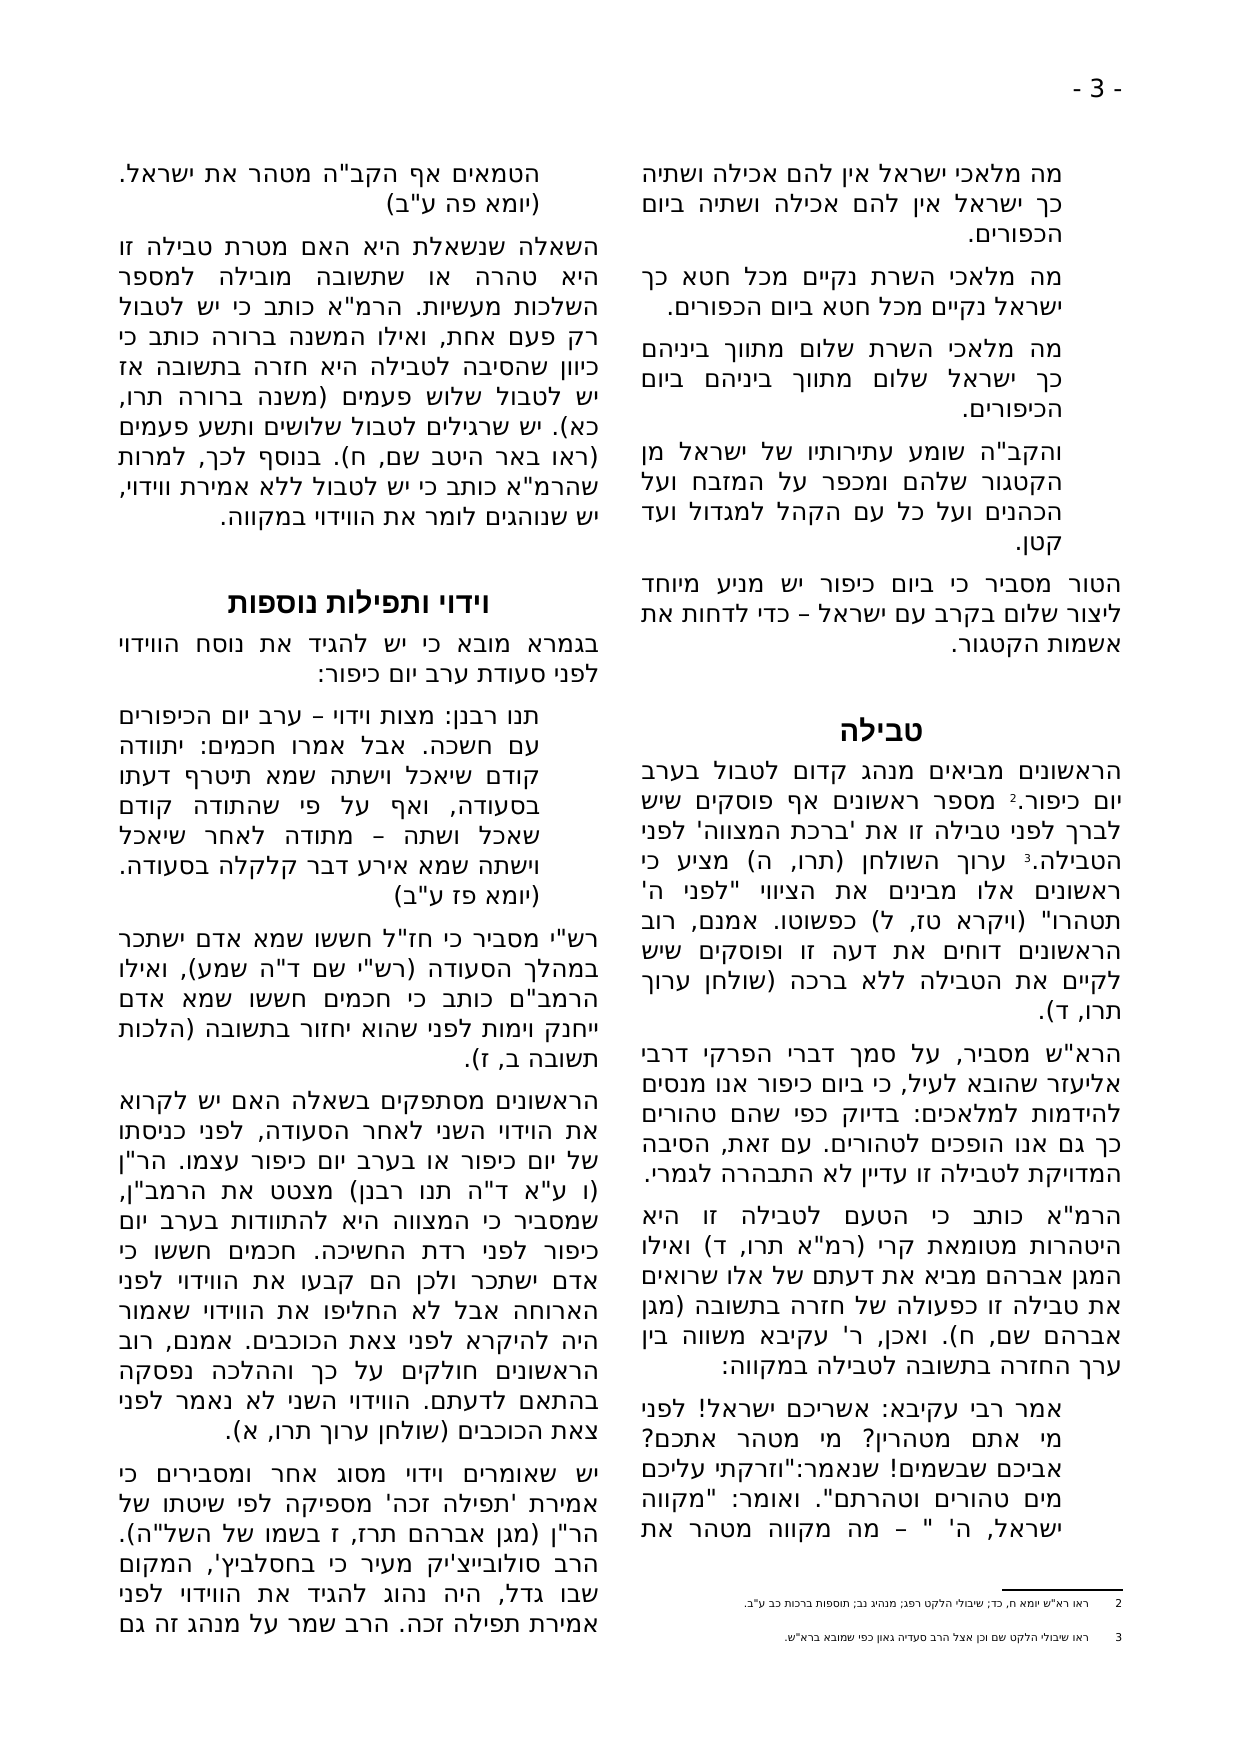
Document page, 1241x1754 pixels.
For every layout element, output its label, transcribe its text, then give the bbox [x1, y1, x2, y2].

subtitle טבילה [641, 714, 1122, 747]
text בגמרא מובא כי יש להגיד את נוסח הווידוי לפני סעודת ערב יום כיפור: [118, 628, 599, 688]
text אמר רבי עקיבא: אשריכם ישראל! לפני מי אתם מטהרין? מי מטהר אתכם? אביכם שבשמים! שנאמר:"וזרקתי עליכם מים טהורים וטהרתם". ואומר: "מקווה ישראל, ה' " – מה מקווה מטהר את הטמאים אף הקב"ה מטהר את ישראל. (יומא פה ע"ב) [641, 1393, 1063, 1543]
text אמר רבי עקיבא: אשריכם ישראל! לפני מי אתם מטהרין? מי מטהר אתכם? אביכם שבשמים! שנאמר:"וזרקתי עליכם מים טהורים וטהרתם". ואומר: "מקווה ישראל, ה' " – מה מקווה מטהר את הטמאים אף הקב"ה מטהר את ישראל. (יומא פה ע"ב) [118, 159, 540, 219]
text הראשונים מסתפקים בשאלה האם יש לקרוא את הוידוי השני לאחר הסעודה, לפני כניסתו של יום כיפור או בערב יום כיפור עצמו. הר"ן (ו ע"א ד"ה תנו רבנן) מצטט את הרמב"ן, שמסביר כי המצווה היא להתוודות בערב יום כיפור לפני רדת החשיכה. חכמים חששו כי אדם ישתכר ולכן הם קבעו את הווידוי לפני הארוחה אבל לא החליפו את הווידוי שאמור היה להיקרא לפני צאת הכוכבים. אמנם, רוב הראשונים חולקים על כך וההלכה נפסקה בהתאם לדעתם. הווידוי השני לא נאמר לפני צאת הכוכבים (שולחן ערוך תרו, א). [118, 1086, 599, 1446]
text הראשונים מביאים מנהג קדום לטבול בערב יום כיפור. מספר ראשונים אף פוסקים שיש לברך לפני טבילה זו את 'ברכת המצווה' לפני הטבילה. ערוך השולחן (תרו, ה) מציע כי ראשונים אלו מבינים את הציווי "לפני ה' תטהרו" (ויקרא טז, ל) כפשוטו. אמנם, רוב הראשונים דוחים את דעה זו ופוסקים שיש לקיים את הטבילה ללא ברכה (שולחן ערוך תרו, ד). [641, 756, 1122, 1026]
text הטור מסביר כי ביום כיפור יש מניע מיוחד ליצור שלום בקרב עם ישראל – כדי לדחות את אשמות הקטגור. [641, 569, 1122, 659]
text רש"י מסביר כי חז"ל חששו שמא אדם ישתכר במהלך הסעודה (רש"י שם ד"ה שמע), ואילו הרמב"ם כותב כי חכמים חששו שמא אדם ייחנק וימות לפני שהוא יחזור בתשובה (הלכות תשובה ב, ז). [118, 923, 599, 1073]
text מה מלאכי השרת שלום מתווך ביניהם כך ישראל שלום מתווך ביניהם ביום הכיפורים. [641, 334, 1063, 424]
text השאלה שנשאלת היא האם מטרת טבילה זו היא טהרה או שתשובה מובילה למספר השלכות מעשיות. הרמ"א כותב כי יש לטבול רק פעם אחת, ואילו המשנה ברורה כותב כי כיוון שהסיבה לטבילה היא חזרה בתשובה אז יש לטבול שלוש פעמים (משנה ברורה תרו, כא). יש שרגילים לטבול שלושים ותשע פעמים (ראו באר היטב שם, ח). בנוסף לכך, למרות שהרמ"א כותב כי יש לטבול ללא אמירת ווידוי, יש שנוהגים לומר את הווידוי במקווה. [118, 231, 599, 531]
text מה מלאכי ישראל אין להם אכילה ושתיה כך ישראל אין להם אכילה ושתיה ביום הכפורים. [641, 159, 1063, 249]
text הרמ"א כותב כי הטעם לטבילה זו היא היטהרות מטומאת קרי (רמ"א תרו, ד) ואילו המגן אברהם מביא את דעתם של אלו שרואים את טבילה זו כפעולה של חזרה בתשובה (מגן אברהם שם, ח). ואכן, ר' עקיבא משווה בין ערך החזרה בתשובה לטבילה במקווה: [641, 1201, 1122, 1381]
text הרא"ש מסביר, על סמך דברי הפרקי דרבי אליעזר שהובא לעיל, כי ביום כיפור אנו מנסים להידמות למלאכים: בדיוק כפי שהם טהורים כך גם אנו הופכים לטהורים. עם זאת, הסיבה המדויקת לטבילה זו עדיין לא התבהרה לגמרי. [641, 1038, 1122, 1188]
text מה מלאכי השרת נקיים מכל חטא כך ישראל נקיים מכל חטא ביום הכפורים. [641, 261, 1063, 321]
text והקב"ה שומע עתירותיו של ישראל מן הקטגור שלהם ומכפר על המזבח ועל הכהנים ועל כל עם הקהל למגדול ועד קטן. [641, 436, 1063, 556]
subtitle וידוי ותפילות נוספות [118, 586, 599, 620]
text תנו רבנן: מצות וידוי – ערב יום הכיפורים עם חשכה. אבל אמרו חכמים: יתוודה קודם שיאכל וישתה שמא תיטרף דעתו בסעודה, ואף על פי שהתודה קודם שאכל ושתה – מתודה לאחר שיאכל וישתה שמא אירע דבר קלקלה בסעודה. (יומא פז ע"ב) [118, 701, 540, 911]
